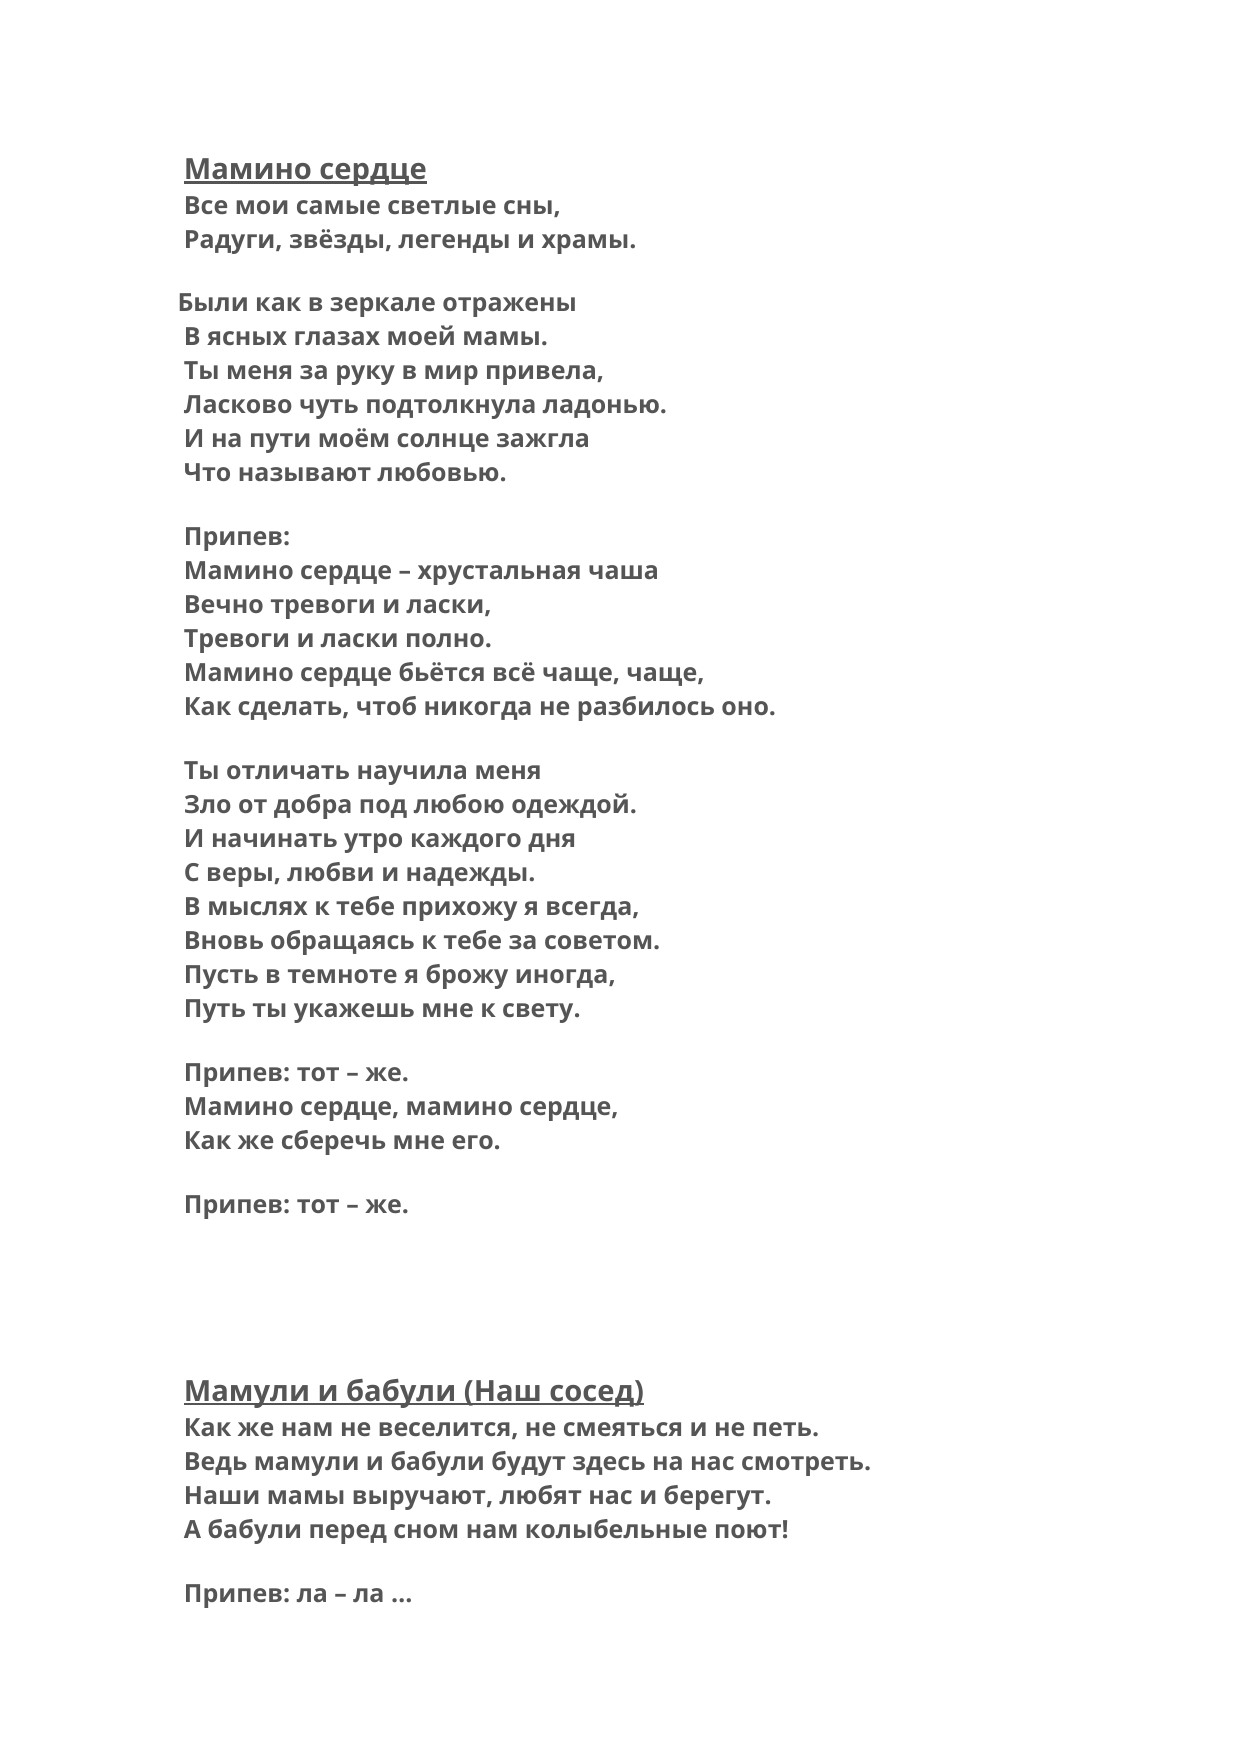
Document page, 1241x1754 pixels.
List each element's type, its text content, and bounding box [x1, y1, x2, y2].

text Все мои самые светлые сны, [177, 188, 1152, 222]
text Пусть в темноте я брожу иногда, [177, 957, 1152, 991]
text Тревоги и ласки полно. [177, 621, 1152, 654]
text Ласково чуть подтолкнула ладонью. [177, 386, 1152, 420]
text С веры, любви и надежды. [177, 855, 1152, 889]
text Как сделать, чтоб никогда не разбилось оно. [177, 689, 1152, 723]
text И начинать утро каждого дня [177, 821, 1152, 855]
text Припев: ла – ла … [177, 1576, 1152, 1609]
text Припев: тот – же. [177, 1055, 1152, 1089]
text Зло от добра под любою одеждой. [177, 787, 1152, 821]
text Мамино сердце [177, 148, 1152, 188]
text Мамино сердце – хрустальная чаша [177, 552, 1152, 586]
text Припев: тот – же. [177, 1187, 1152, 1221]
text Путь ты укажешь мне к свету. [177, 991, 1152, 1025]
text Вновь обращаясь к тебе за советом. [177, 923, 1152, 957]
text В мыслях к тебе прихожу я всегда, [177, 889, 1152, 923]
text Припев: [177, 518, 1152, 552]
text Радуги, звёзды, легенды и храмы. [177, 222, 1152, 256]
text И на пути моём солнце зажгла [177, 420, 1152, 454]
text В ясных глазах моей мамы. [177, 318, 1152, 352]
text Мамули и бабули (Наш сосед) [177, 1370, 1152, 1409]
text Ведь мамули и бабули будут здесь на нас смотреть. [177, 1443, 1152, 1478]
text Наши мамы выручают, любят нас и берегут. [177, 1478, 1152, 1512]
text Ты меня за руку в мир привела, [177, 352, 1152, 386]
text Как же нам не веселится, не смеяться и не петь. [177, 1409, 1152, 1443]
text Как же сберечь мне его. [177, 1123, 1152, 1157]
text Вечно тревоги и ласки, [177, 586, 1152, 621]
text А бабули перед сном нам колыбельные поют! [177, 1512, 1152, 1546]
text Были как в зеркале отражены [177, 284, 1152, 318]
text Мамино сердце, мамино сердце, [177, 1089, 1152, 1123]
text Что называют любовью. [177, 454, 1152, 488]
text Мамино сердце бьётся всё чаще, чаще, [177, 654, 1152, 689]
text Ты отличать научила меня [177, 752, 1152, 787]
